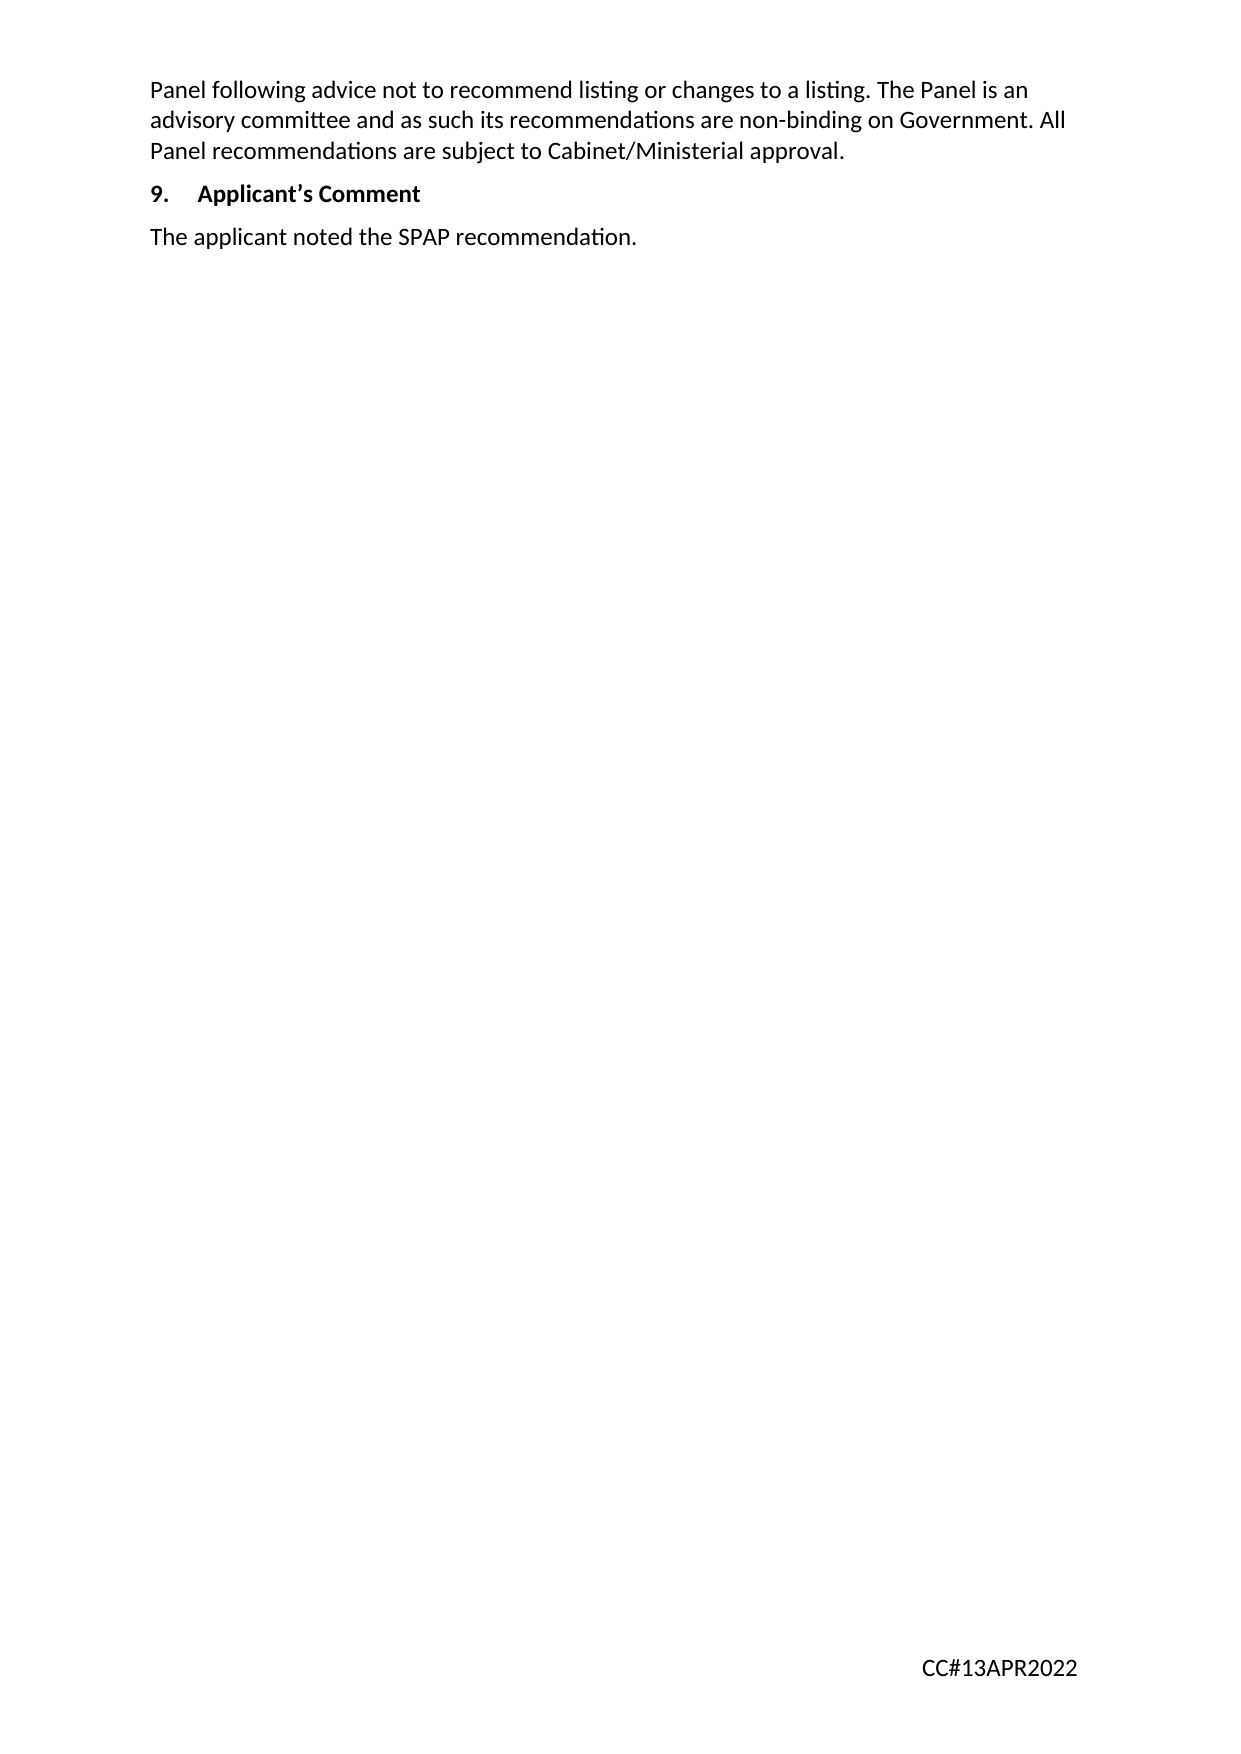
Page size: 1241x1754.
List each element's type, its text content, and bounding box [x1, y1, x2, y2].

subtitle Applicant’s Comment [150, 178, 1078, 208]
text The applicant noted the SPAP recommendation. [150, 221, 1078, 251]
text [150, 74, 1078, 165]
